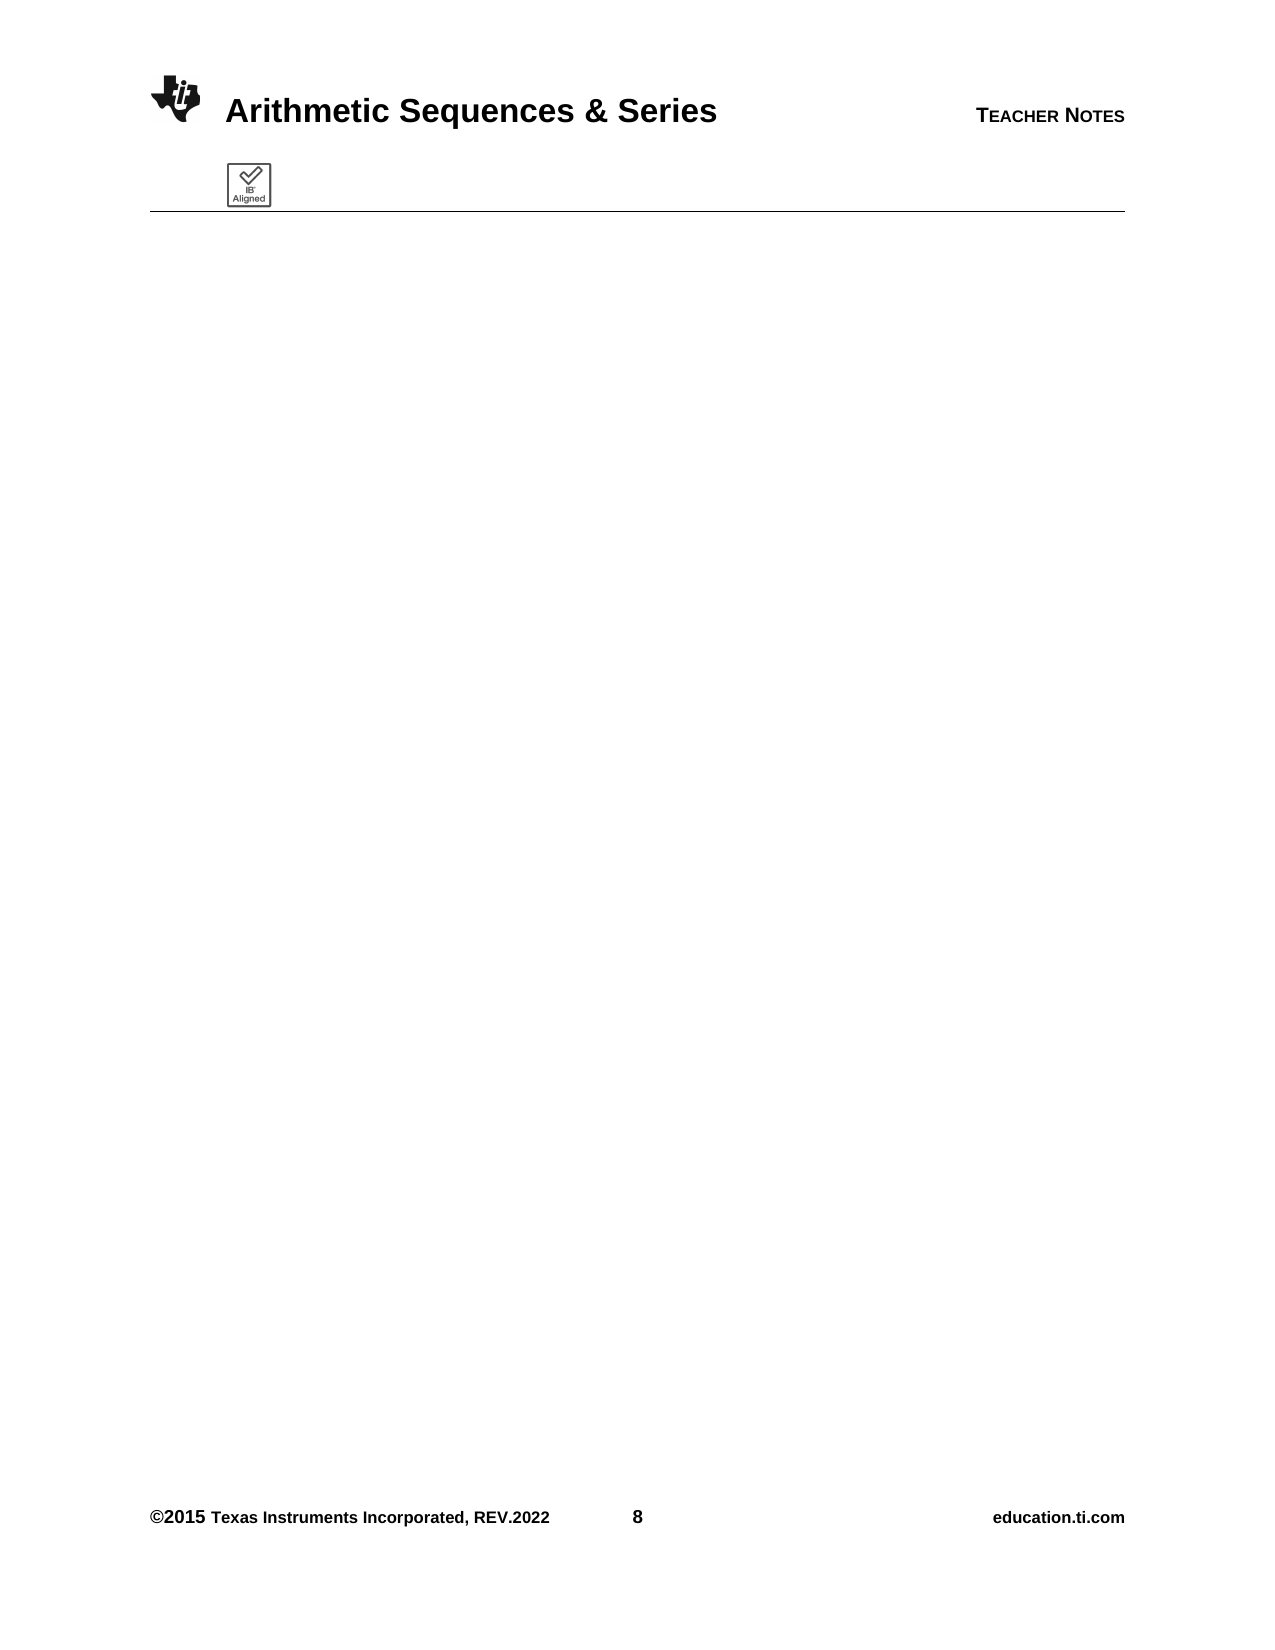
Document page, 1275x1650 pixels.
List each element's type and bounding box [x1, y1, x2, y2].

picture [225, 161, 273, 209]
picture [150, 75, 200, 123]
